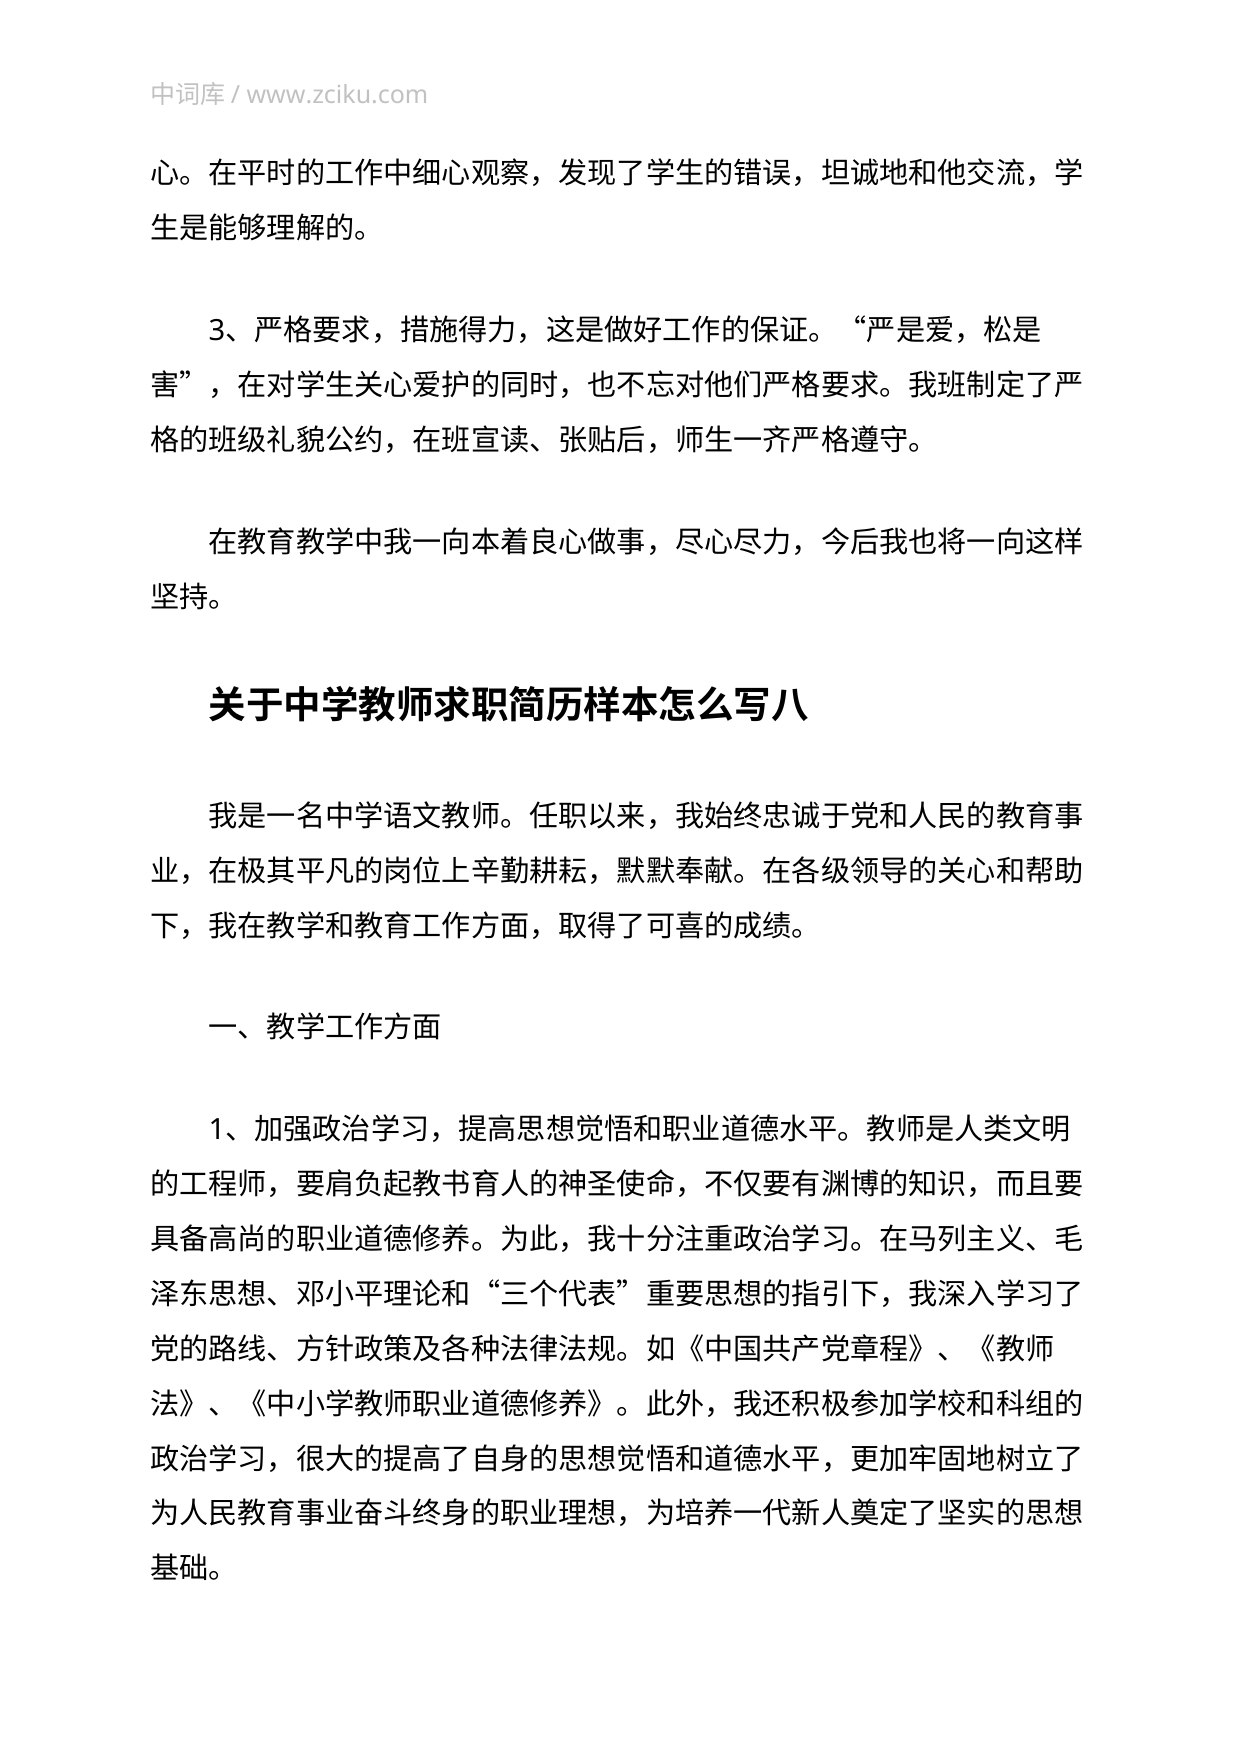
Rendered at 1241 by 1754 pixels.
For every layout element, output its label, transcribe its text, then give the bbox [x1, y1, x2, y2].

text 关于中学教师求职简历样本怎么写八 [150, 675, 1090, 729]
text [150, 150, 1090, 247]
text 在教育教学中我一向本着良心做事，尽心尽力，今后我也将一向这样坚持。 [150, 518, 1090, 616]
text 我是一名中学语文教师。任职以来，我始终忠诚于党和人民的教育事业，在极其平凡的岗位上辛勤耕耘，默默奉献。在各级领导的关心和帮助下，我在教学和教育工作方面，取得了可喜的成绩。 [150, 792, 1090, 944]
text 3、严格要求，措施得力，这是做好工作的保证。“严是爱，松是害”，在对学生关心爱护的同时，也不忘对他们严格要求。我班制定了严格的班级礼貌公约，在班宣读、张贴后，师生一齐严格遵守。 [150, 307, 1090, 459]
text 一、教学工作方面 [150, 1004, 1090, 1046]
text 1、加强政治学习，提高思想觉悟和职业道德水平。教师是人类文明的工程师，要肩负起教书育人的神圣使命，不仅要有渊博的知识，而且要具备高尚的职业道德修养。为此，我十分注重政治学习。在马列主义、毛泽东思想、邓小平理论和“三个代表”重要思想的指引下，我深入学习了党的路线、方针政策及各种法律法规。如《中国共产党章程》、《教师法》、《中小学教师职业道德修养》。此外，我还积极参加学校和科组的政治学习，很大的提高了自身的思想觉悟和道德水平，更加牢固地树立了为人民教育事业奋斗终身的职业理想，为培养一代新人奠定了坚实的思想基础。 [150, 1106, 1090, 1587]
